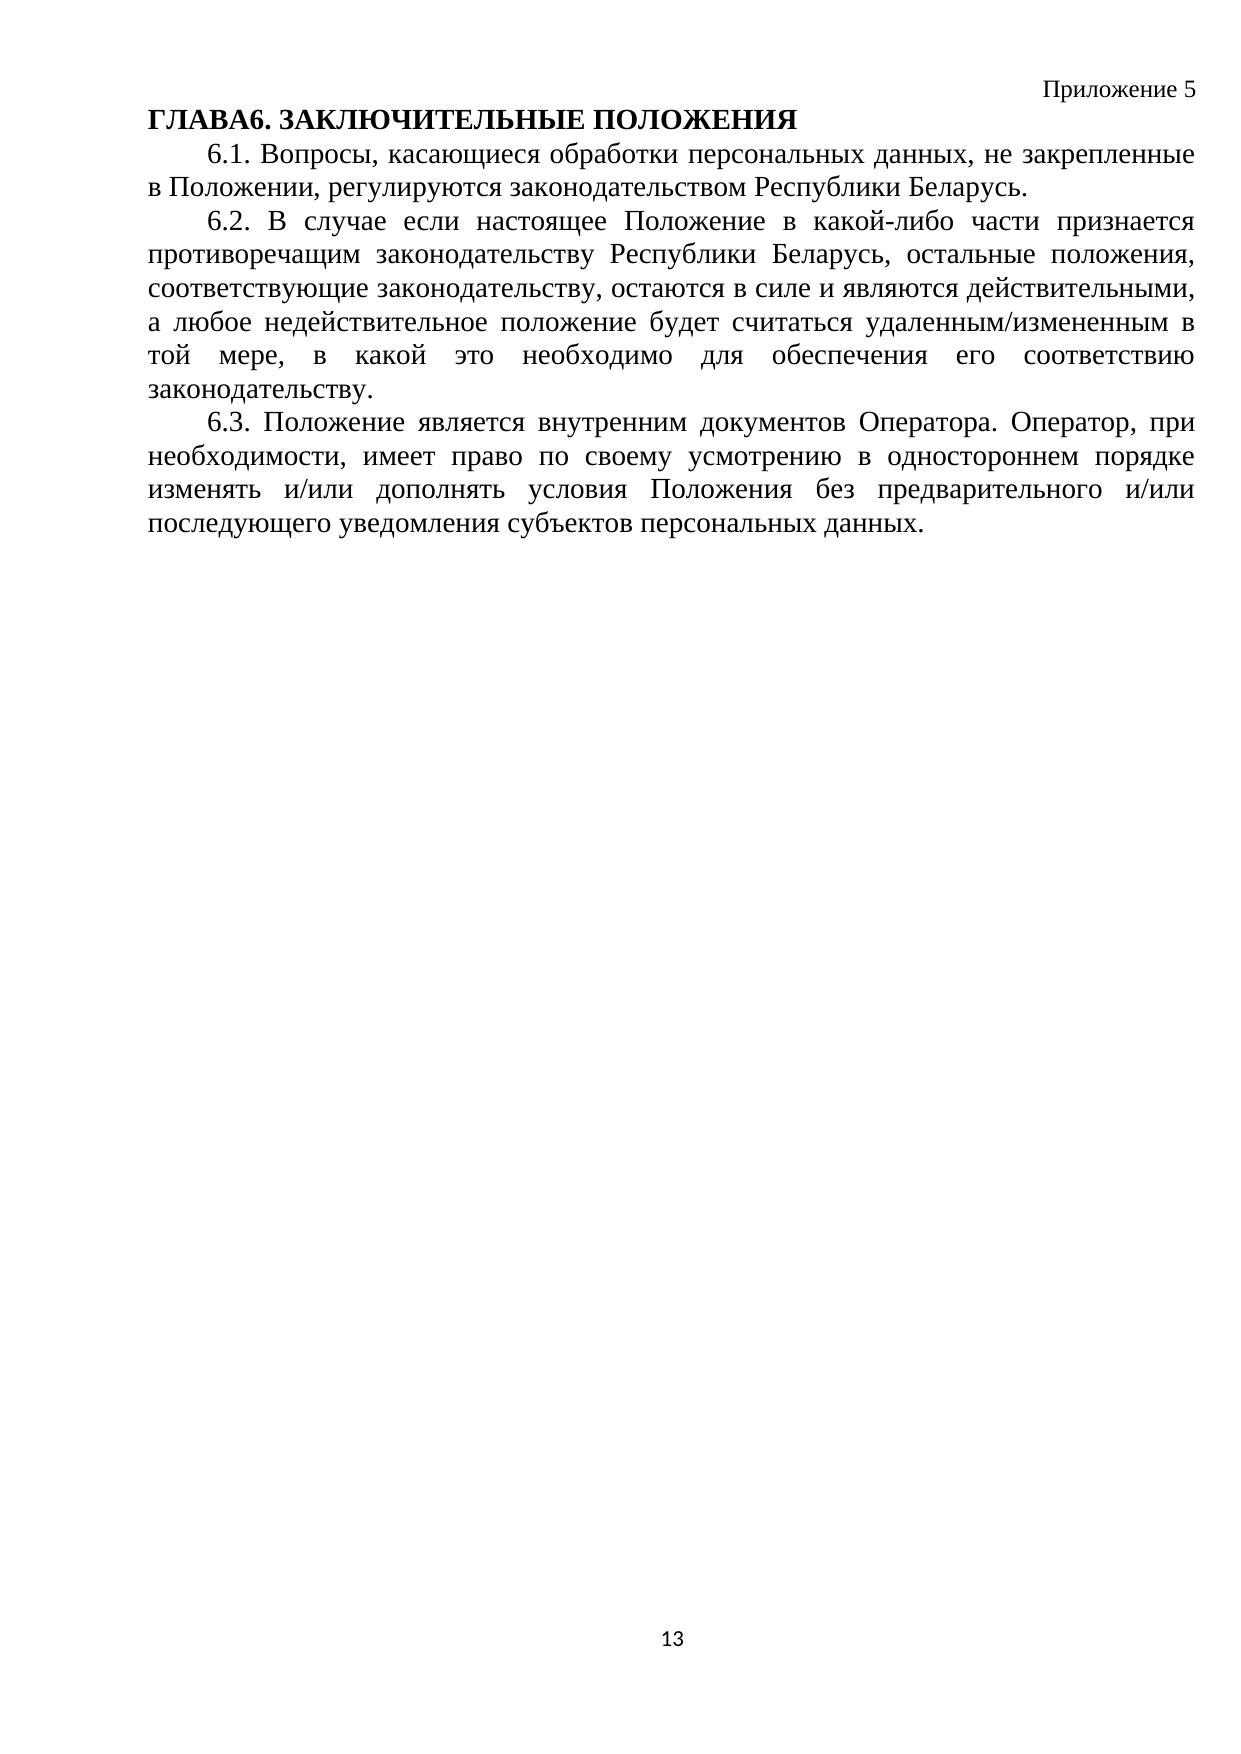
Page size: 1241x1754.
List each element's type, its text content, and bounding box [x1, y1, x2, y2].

text 6.3. Положение является внутренним документов Оператора. Оператор, при необходимости, имеет право по своему усмотрению в одностороннем порядке изменять и/или дополнять условия Положения без предварительного и/или последующего уведомления субъектов персональных данных. [148, 404, 1196, 538]
text 6.2. В случае если настоящее Положение в какой-либо части признается противоречащим законодательству Республики Беларусь, остальные положения, соответствующие законодательству, остаются в силе и являются действительными, а любое недействительное положение будет считаться удаленным/измененным в той мере, в какой это необходимо для обеспечения его соответствию законодательству. [148, 203, 1196, 404]
text 6.1. Вопросы, касающиеся обработки персональных данных, не закрепленные в Положении, регулируются законодательством Республики Беларусь. [148, 136, 1196, 203]
text ГЛАВА6. ЗАКЛЮЧИТЕЛЬНЫЕ ПОЛОЖЕНИЯ [148, 102, 1196, 136]
